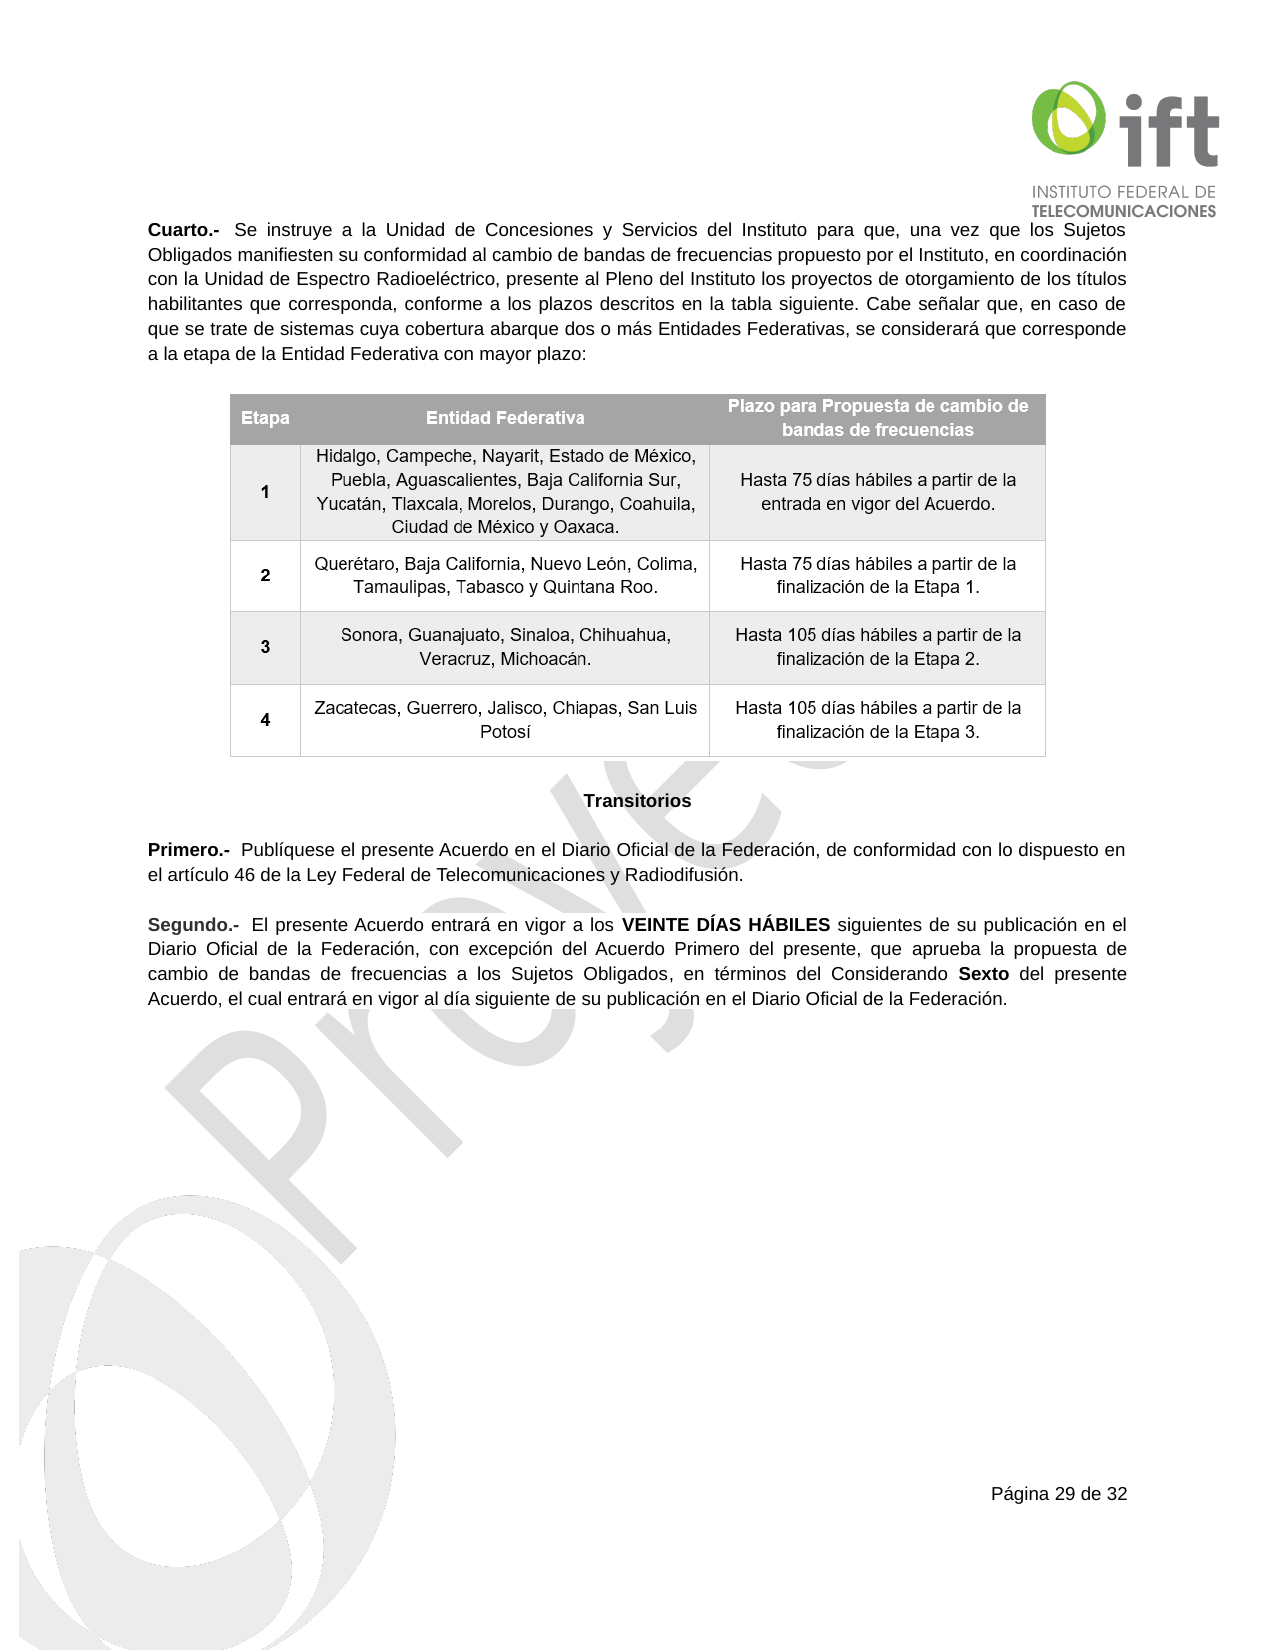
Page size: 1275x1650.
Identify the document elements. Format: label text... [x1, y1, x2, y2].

subtitle Publíquese el presente Acuerdo en el Diario Oficial de la Federación, de conformidad con lo dispuesto en el artículo 46 de la Ley Federal de Telecomunicaciones y Radiodifusión. [148, 839, 1127, 885]
subtitle El presente Acuerdo entrará en vigor a los VEINTE DÍAS HÁBILES siguientes de su publicación en el Diario Oficial de la Federación, con excepción del Acuerdo Primero del presente, que aprueba la propuesta de cambio de bandas de frecuencias a los Sujetos Obligados, en términos del Considerando Sexto del presente Acuerdo, el cual entrará en vigor al día siguiente de su publicación en el Diario Oficial de la Federación. [148, 913, 1127, 1009]
picture [19, 0, 1275, 1650]
subtitle Transitorios [148, 789, 1127, 811]
subtitle Se instruye a la Unidad de Concesiones y Servicios del Instituto para que, una vez que los Sujetos Obligados manifiesten su conformidad al cambio de bandas de frecuencias propuesto por el Instituto, en coordinación con la Unidad de Espectro Radioeléctrico, presente al Pleno del Instituto los proyectos de otorgamiento de los títulos habilitantes que corresponda, conforme a los plazos descritos en la tabla siguiente. Cabe señalar que, en caso de que se trate de sistemas cuya cobertura abarque dos o más Entidades Federativas, se considerará que corresponde a la etapa de la Entidad Federativa con mayor plazo: [148, 218, 1127, 364]
